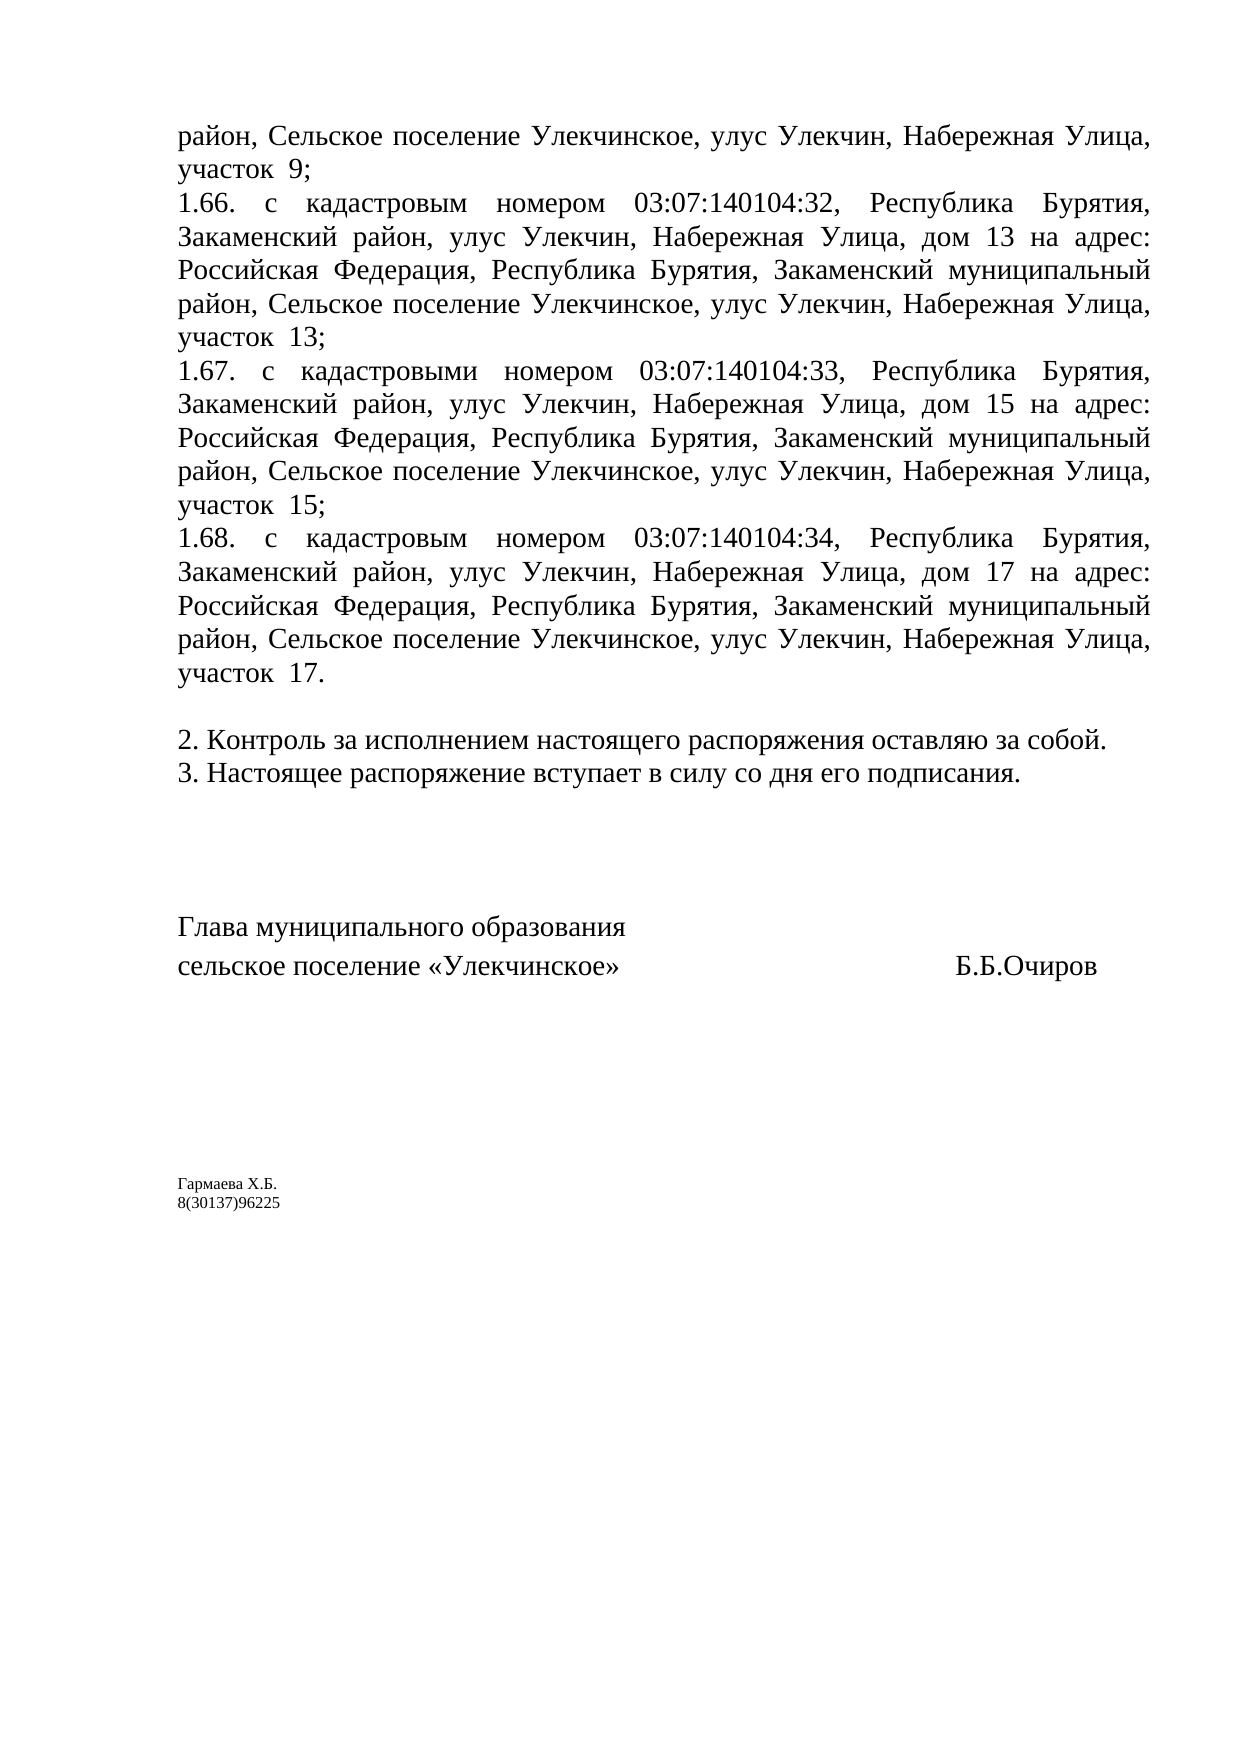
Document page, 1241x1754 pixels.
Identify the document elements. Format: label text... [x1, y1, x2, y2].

subtitle 3. Настоящее распоряжение вступает в силу со дня его подписания. [177, 755, 1152, 789]
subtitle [177, 118, 1152, 185]
subtitle сельское поселение «Улекчинское» Б.Б.Очиров [177, 948, 1152, 982]
subtitle Гармаева Х.Б. [177, 1173, 1152, 1193]
subtitle 1.67. с кадастровыми номером 03:07:140104:33, Республика Бурятия, Закаменский район, улус Улекчин, Набережная Улица, дом 15 на адрес: Российская Федерация, Республика Бурятия, Закаменский муниципальный район, Сельское поселение Улекчинское, улус Улекчин, Набережная Улица, участок 15; [177, 353, 1152, 521]
subtitle 8(30137)96225 [177, 1193, 1152, 1212]
subtitle Глава муниципального образования [177, 909, 1152, 943]
subtitle 2. Контроль за исполнением настоящего распоряжения оставляю за собой. [177, 722, 1152, 755]
subtitle 1.68. с кадастровым номером 03:07:140104:34, Республика Бурятия, Закаменский район, улус Улекчин, Набережная Улица, дом 17 на адрес: Российская Федерация, Республика Бурятия, Закаменский муниципальный район, Сельское поселение Улекчинское, улус Улекчин, Набережная Улица, участок 17. [177, 521, 1152, 688]
subtitle 1.66. с кадастровым номером 03:07:140104:32, Республика Бурятия, Закаменский район, улус Улекчин, Набережная Улица, дом 13 на адрес: Российская Федерация, Республика Бурятия, Закаменский муниципальный район, Сельское поселение Улекчинское, улус Улекчин, Набережная Улица, участок 13; [177, 185, 1152, 353]
